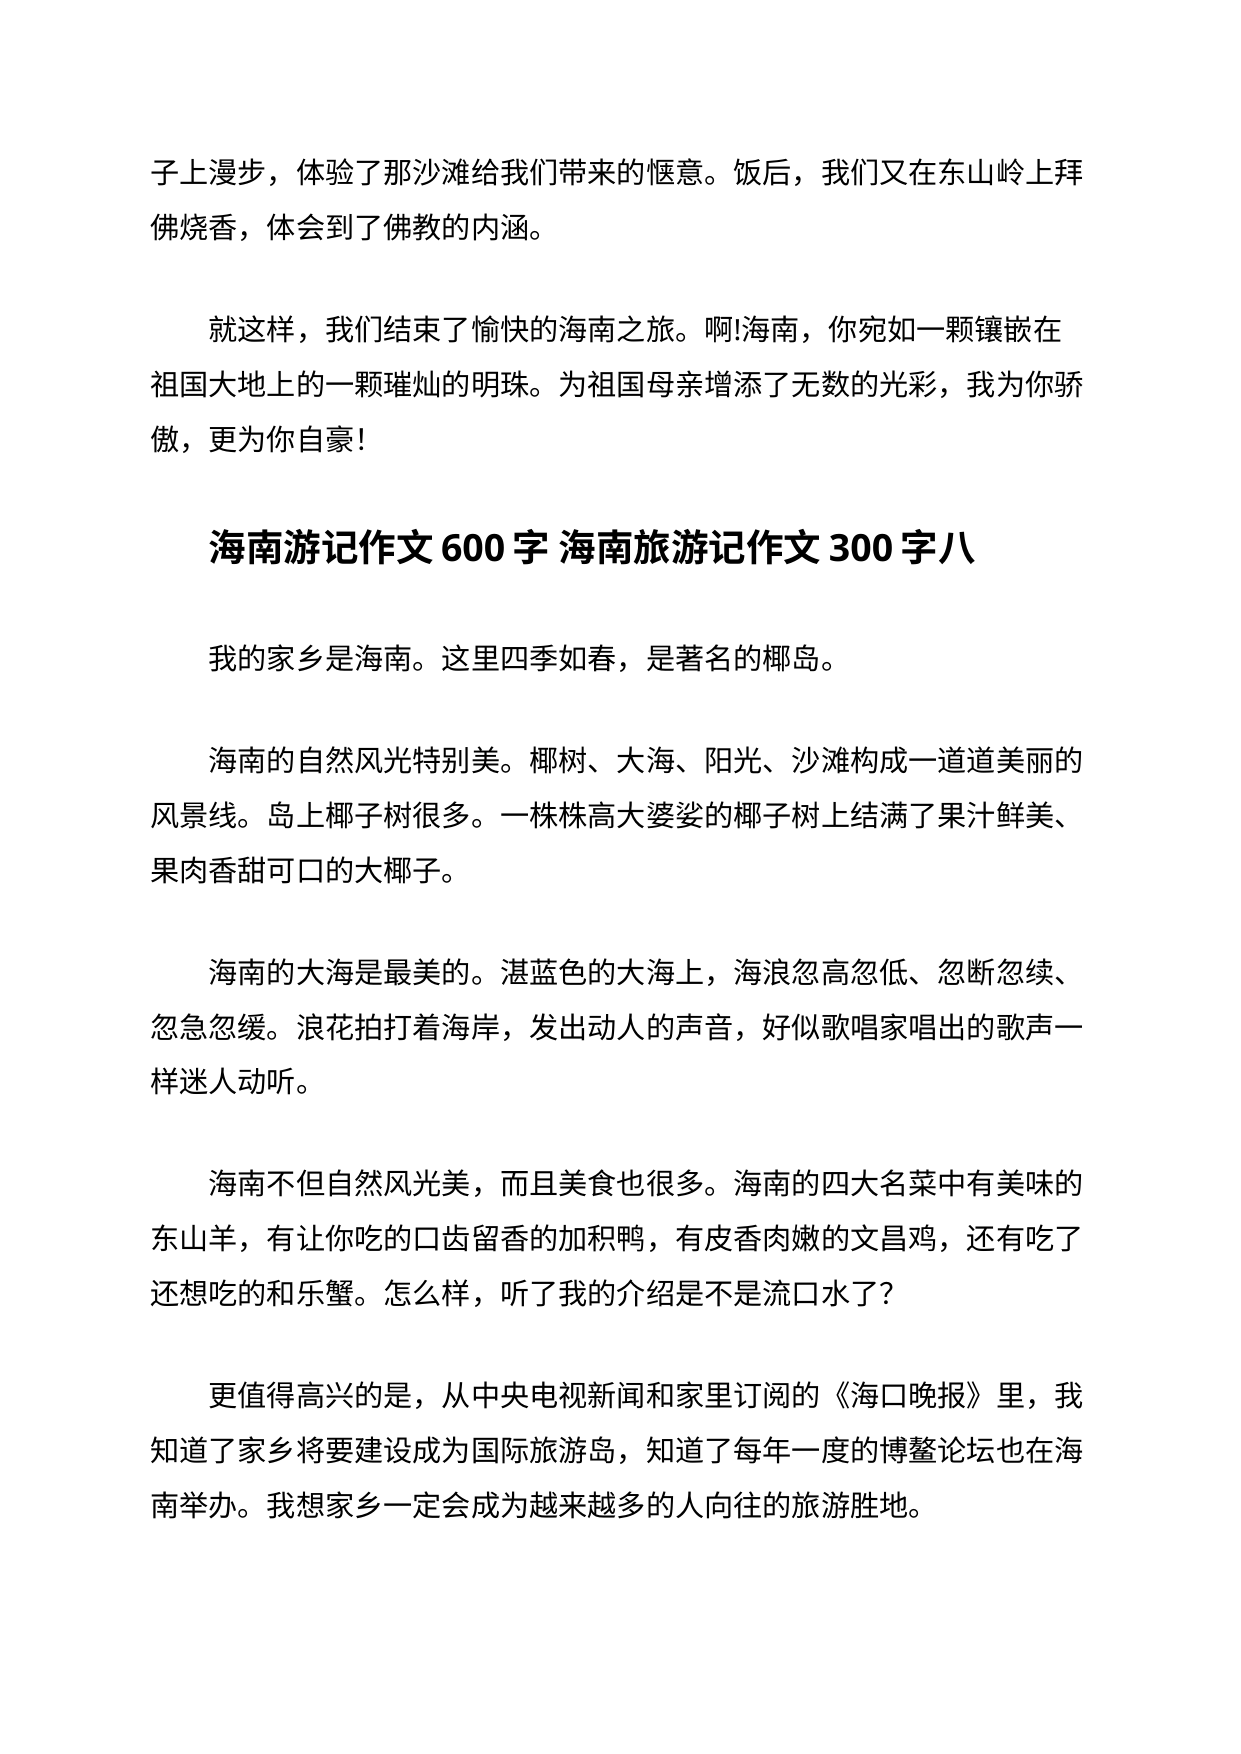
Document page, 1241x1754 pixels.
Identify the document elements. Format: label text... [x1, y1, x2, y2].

text 更值得高兴的是，从中央电视新闻和家里订阅的《海口晚报》里，我知道了家乡将要建设成为国际旅游岛，知道了每年一度的博鳌论坛也在海南举办。我想家乡一定会成为越来越多的人向往的旅游胜地。 [150, 1372, 1090, 1524]
text 就这样，我们结束了愉快的海南之旅。啊!海南，你宛如一颗镶嵌在祖国大地上的一颗璀灿的明珠。为祖国母亲增添了无数的光彩，我为你骄傲，更为你自豪！ [150, 307, 1090, 459]
text 海南的自然风光特别美。椰树、大海、阳光、沙滩构成一道道美丽的风景线。岛上椰子树很多。一株株高大婆娑的椰子树上结满了果汁鲜美、果肉香甜可口的大椰子。 [150, 738, 1090, 890]
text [150, 150, 1090, 247]
text 我的家乡是海南。这里四季如春，是著名的椰岛。 [150, 636, 1090, 678]
text 海南不但自然风光美，而且美食也很多。海南的四大名菜中有美味的东山羊，有让你吃的口齿留香的加积鸭，有皮香肉嫩的文昌鸡，还有吃了还想吃的和乐蟹。怎么样，听了我的介绍是不是流口水了？ [150, 1161, 1090, 1313]
text 海南游记作文600字 海南旅游记作文300字八 [150, 518, 1090, 573]
text 海南的大海是最美的。湛蓝色的大海上，海浪忽高忽低、忽断忽续、忽急忽缓。浪花拍打着海岸，发出动人的声音，好似歌唱家唱出的歌声一样迷人动听。 [150, 949, 1090, 1101]
